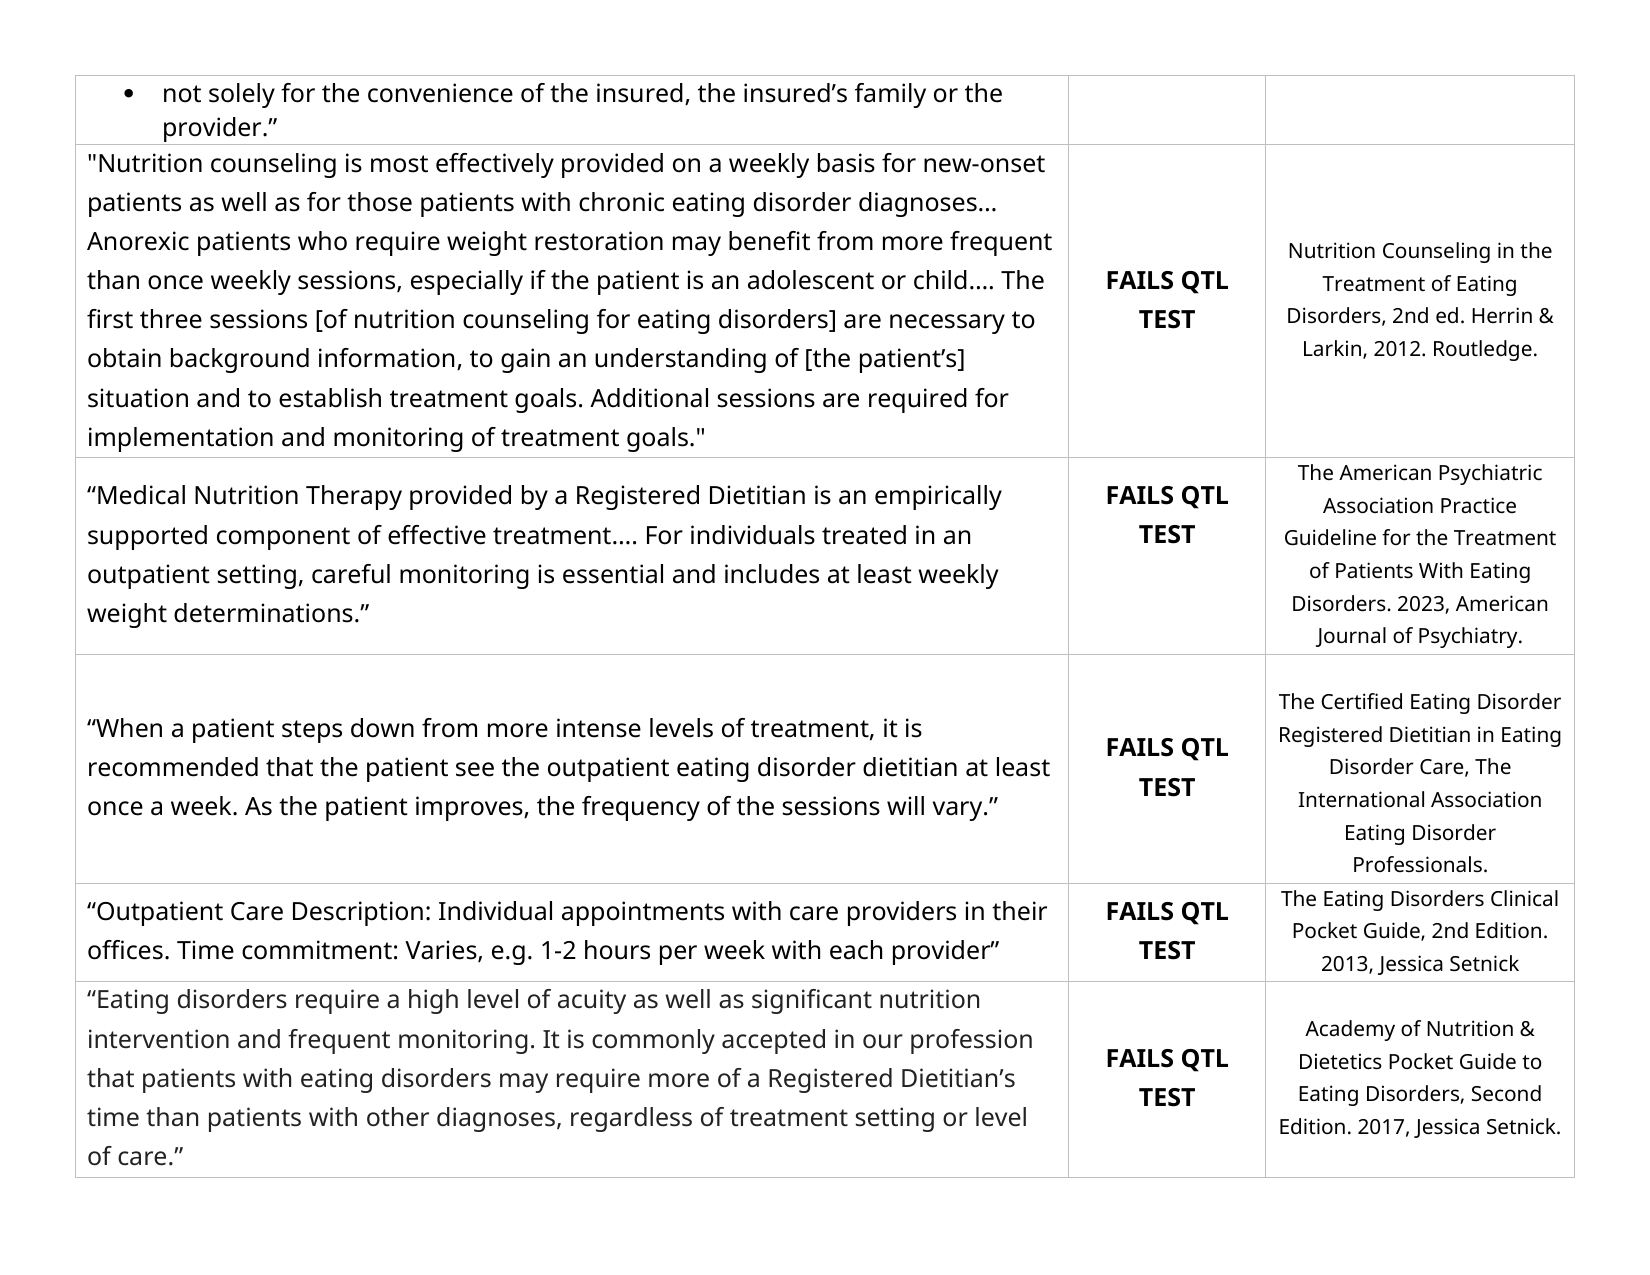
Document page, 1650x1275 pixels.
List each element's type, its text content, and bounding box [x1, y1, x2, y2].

table_cell FAILS QTL TEST [1069, 982, 1265, 1177]
table_cell “Outpatient Care Description: Individual appointments with care providers in their offices. Time commitment: Varies, e.g. 1-2 hours per week with each provider” [76, 884, 1068, 981]
table_cell The American Psychiatric Association Practice Guideline for the Treatment of Patients With Eating Disorders. 2023, American Journal of Psychiatry. [1266, 458, 1574, 654]
table_cell The Eating Disorders Clinical Pocket Guide, 2nd Edition. 2013, Jessica Setnick [1266, 884, 1574, 981]
table_cell FAILS QTL TEST [1069, 655, 1265, 883]
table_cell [1266, 76, 1574, 144]
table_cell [76, 76, 1068, 144]
table_cell Academy of Nutrition & Dietetics Pocket Guide to Eating Disorders, Second Edition. 2017, Jessica Setnick. [1266, 982, 1574, 1177]
table_cell “Medical Nutrition Therapy provided by a Registered Dietitian is an empirically supported component of effective treatment…. For individuals treated in an outpatient setting, careful monitoring is essential and includes at least weekly weight determinations.” [76, 458, 1068, 654]
table_cell "Nutrition counseling is most effectively provided on a weekly basis for new-onset patients as well as for those patients with chronic eating disorder diagnoses… Anorexic patients who require weight restoration may benefit from more frequent than once weekly sessions, especially if the patient is an adolescent or child…. The first three sessions [of nutrition counseling for eating disorders] are necessary to obtain background information, to gain an understanding of [the patient’s] situation and to establish treatment goals. Additional sessions are required for implementation and monitoring of treatment goals." [76, 145, 1068, 457]
table_cell The Certified Eating Disorder Registered Dietitian in Eating Disorder Care, The International Association Eating Disorder Professionals. [1266, 655, 1574, 883]
table_cell Nutrition Counseling in the Treatment of Eating Disorders, 2nd ed. Herrin & Larkin, 2012. Routledge. [1266, 145, 1574, 457]
table_cell “When a patient steps down from more intense levels of treatment, it is recommended that the patient see the outpatient eating disorder dietitian at least once a week. As the patient improves, the frequency of the sessions will vary.” [76, 655, 1068, 883]
table_cell “Eating disorders require a high level of acuity as well as significant nutrition intervention and frequent monitoring. It is commonly accepted in our profession that patients with eating disorders may require more of a Registered Dietitian’s time than patients with other diagnoses, regardless of treatment setting or level of care.” [76, 982, 1068, 1177]
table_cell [1069, 76, 1265, 144]
table_cell FAILS QTL TEST [1069, 145, 1265, 457]
table_cell FAILS QTL TEST [1069, 884, 1265, 981]
table_cell FAILS QTL TEST [1069, 458, 1265, 654]
